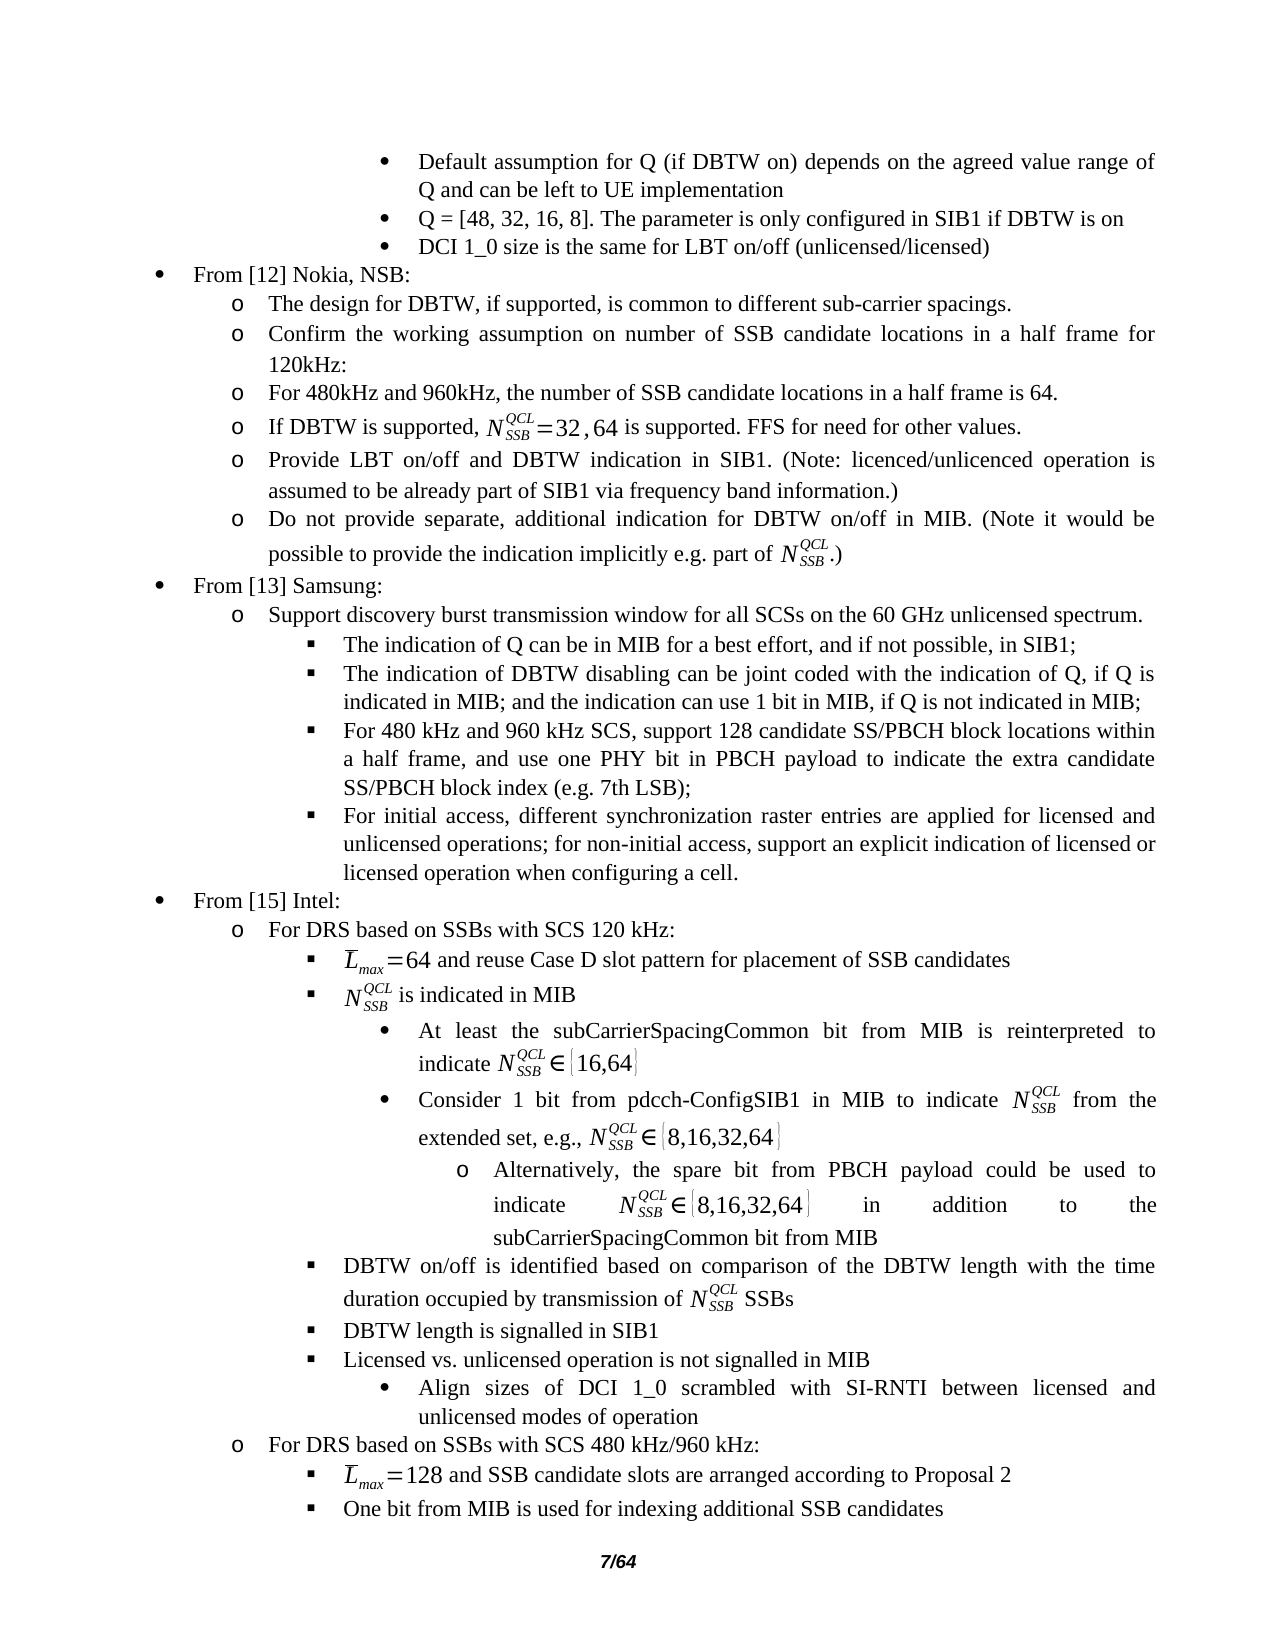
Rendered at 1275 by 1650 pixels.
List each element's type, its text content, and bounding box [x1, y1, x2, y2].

list and reuse Case D slot pattern for placement of SSB candidates [306, 946, 1157, 978]
list From [13] Samsung: [156, 573, 1157, 599]
list DBTW on/off is identified based on comparison of the DBTW length with the time duration occupied by transmission of SSBs [306, 1252, 1157, 1315]
list Support discovery burst transmission window for all SCSs on the 60 GHz unlicensed spectrum. [231, 601, 1157, 629]
list Confirm the working assumption on number of SSB candidate locations in a half frame for 120kHz: [231, 320, 1157, 377]
list The indication of Q can be in MIB for a best effort, and if not possible, in SIB1; [306, 631, 1157, 658]
list The design for DBTW, if supported, is common to different sub-carrier spacings. [231, 290, 1157, 318]
list For DRS based on SSBs with SCS 120 kHz: [231, 916, 1157, 944]
list From [12] Nokia, NSB: [156, 261, 1157, 288]
list For initial access, different synchronization raster entries are applied for licensed and unlicensed operations; for non-initial access, support an explicit indication of licensed or licensed operation when configuring a cell. [306, 802, 1157, 885]
list is indicated in MIB [306, 980, 1157, 1015]
list If DBTW is supported, is supported. FFS for need for other values. [231, 409, 1157, 444]
list Provide LBT on/off and DBTW indication in SIB1. (Note: licenced/unlicenced operation is assumed to be already part of SIB1 via frequency band information.) [231, 447, 1157, 503]
list One bit from MIB is used for indexing additional SSB candidates [306, 1495, 1157, 1522]
list Align sizes of DCI 1_0 scrambled with SI-RNTI between licensed and unlicensed modes of operation [381, 1374, 1157, 1429]
list Q = [48, 32, 16, 8]. The parameter is only configured in SIB1 if DBTW is on [381, 204, 1157, 231]
list DCI 1_0 size is the same for LBT on/off (unlicensed/licensed) [381, 233, 1157, 259]
list From [15] Intel: [156, 887, 1157, 914]
list For 480kHz and 960kHz, the number of SSB candidate locations in a half frame is 64. [231, 379, 1157, 407]
list Licensed vs. unlicensed operation is not signalled in MIB [306, 1346, 1157, 1372]
list Do not provide separate, additional indication for DBTW on/off in MIB. (Note it would be possible to provide the indication implicitly e.g. part of .) [231, 505, 1157, 571]
list For DRS based on SSBs with SCS 480 kHz/960 kHz: [231, 1431, 1157, 1459]
list Default assumption for Q (if DBTW on) depends on the agreed value range of Q and can be left to UE implementation [381, 148, 1157, 202]
list The indication of DBTW disabling can be joint coded with the indication of Q, if Q is indicated in MIB; and the indication can use 1 bit in MIB, if Q is not indicated in MIB; [306, 660, 1157, 715]
list At least the subCarrierSpacingCommon bit from MIB is reinterpreted to indicate [381, 1017, 1157, 1080]
list For 480 kHz and 960 kHz SCS, support 128 candidate SS/PBCH block locations within a half frame, and use one PHY bit in PBCH payload to indicate the extra candidate SS/PBCH block index (e.g. 7th LSB); [306, 717, 1157, 800]
list DBTW length is signalled in SIB1 [306, 1317, 1157, 1344]
list and SSB candidate slots are arranged according to Proposal 2 [306, 1462, 1157, 1493]
list Consider 1 bit from pdcch-ConfigSIB1 in MIB to indicate from the extended set, e.g., [381, 1082, 1157, 1154]
list Alternatively, the spare bit from PBCH payload could be used to indicate in addition to the subCarrierSpacingCommon bit from MIB [456, 1156, 1157, 1250]
